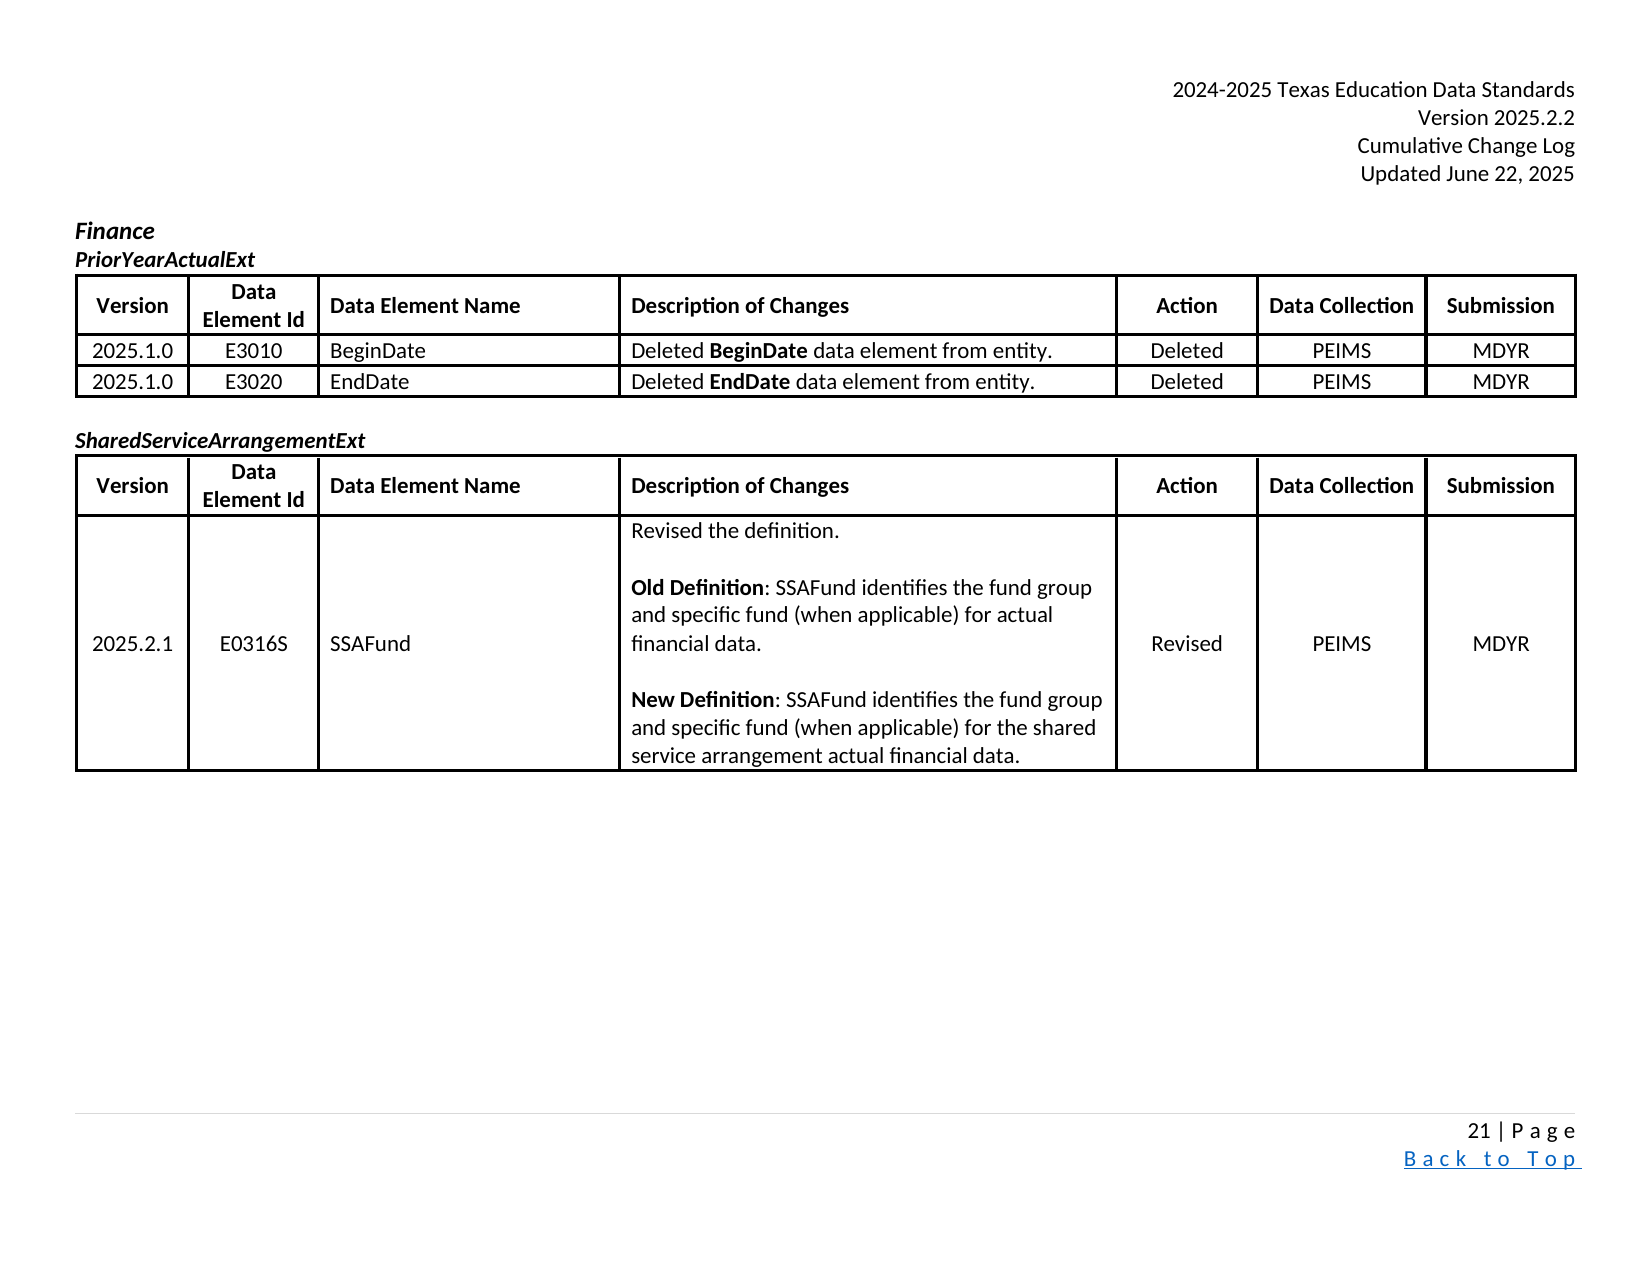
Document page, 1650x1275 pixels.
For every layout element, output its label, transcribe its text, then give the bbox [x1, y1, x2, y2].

table_cell E3020 [190, 367, 317, 395]
table_header Data Element Name [320, 457, 620, 513]
table_header Data Element Id [190, 277, 317, 333]
table_cell 2025.1.0 [78, 336, 187, 364]
table_cell 2025.2.1 [78, 517, 187, 769]
table_header Data Element Id [190, 457, 319, 513]
table_cell EndDate [320, 367, 618, 395]
table_header Version [78, 277, 187, 333]
table_header Data Collection [1259, 457, 1426, 513]
table_header Data Element Name [320, 277, 618, 333]
table_header Version [78, 457, 188, 513]
table_header Submission [1428, 457, 1574, 513]
table_cell E3010 [190, 336, 317, 364]
table_cell Deleted [1118, 367, 1256, 395]
subtitle PriorYearActualExt [75, 246, 1575, 274]
table_cell Deleted BeginDate data element from entity. [621, 336, 1115, 364]
table_cell Revised [1118, 517, 1256, 769]
table_header Action [1118, 457, 1257, 513]
table_header Action [1118, 277, 1256, 333]
table_cell Revised the definition. Old Definition: SSAFund identifies the fund group and specific fund (when applicable) for actual financial data. New Definition: SSAFund identifies the fund group and specific fund (when applicable) for the shared service arrangement actual financial data. [621, 517, 1115, 769]
table_cell MDYR [1428, 517, 1574, 769]
table_cell MDYR [1428, 367, 1574, 395]
subtitle Finance [75, 215, 1575, 246]
subtitle SharedServiceArrangementExt [75, 426, 1575, 454]
table_cell PEIMS [1259, 336, 1424, 364]
table_cell E0316S [190, 517, 317, 769]
table_header Description of Changes [621, 277, 1115, 333]
table_cell MDYR [1428, 336, 1574, 364]
table_header Submission [1428, 277, 1574, 333]
table_header Data Collection [1259, 277, 1424, 333]
table_cell Deleted [1118, 336, 1256, 364]
table_cell BeginDate [320, 336, 618, 364]
table_cell PEIMS [1259, 367, 1424, 395]
table_cell Deleted EndDate data element from entity. [621, 367, 1115, 395]
table_cell 2025.1.0 [78, 367, 187, 395]
table_cell PEIMS [1259, 517, 1424, 769]
table_header Description of Changes [621, 457, 1117, 513]
table_cell SSAFund [320, 517, 618, 769]
